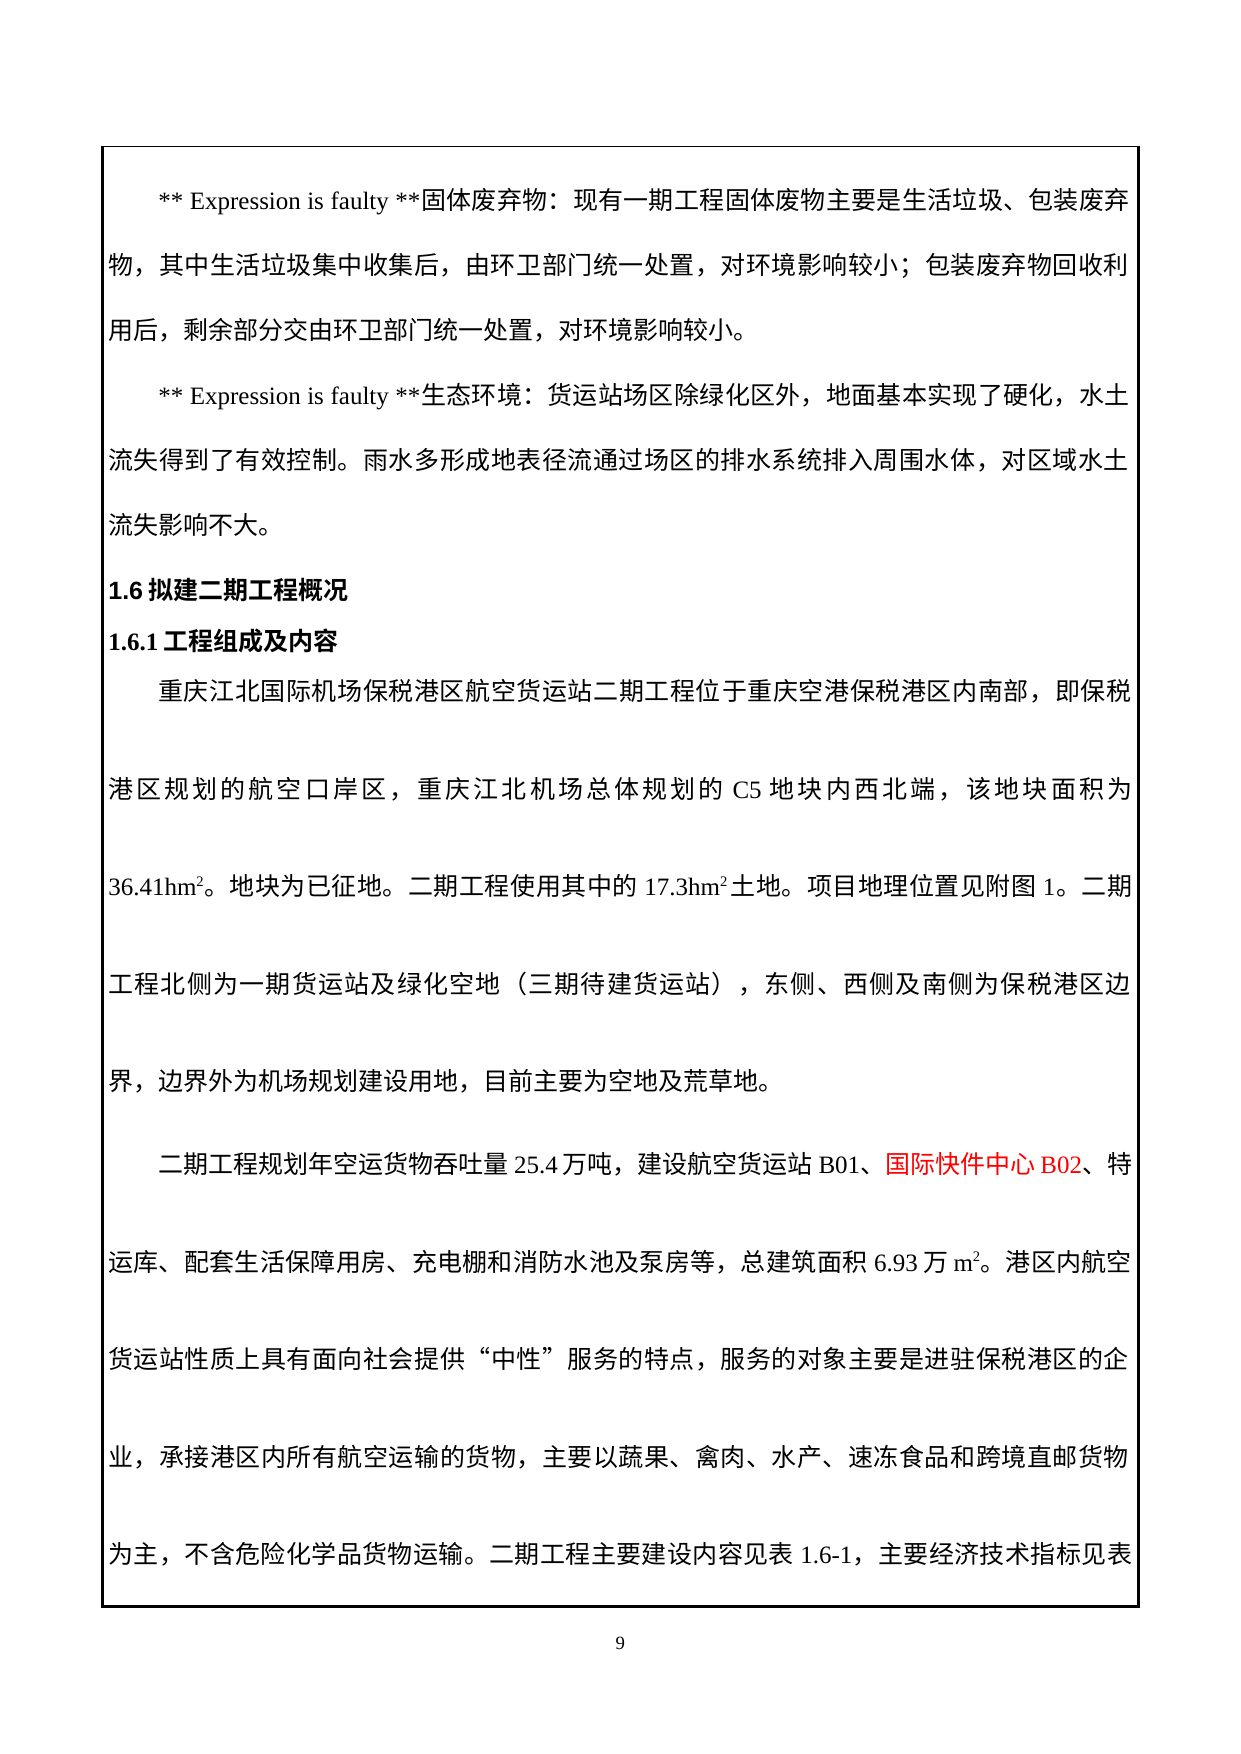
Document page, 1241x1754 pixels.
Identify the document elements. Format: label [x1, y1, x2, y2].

table_cell [104, 147, 1137, 1605]
